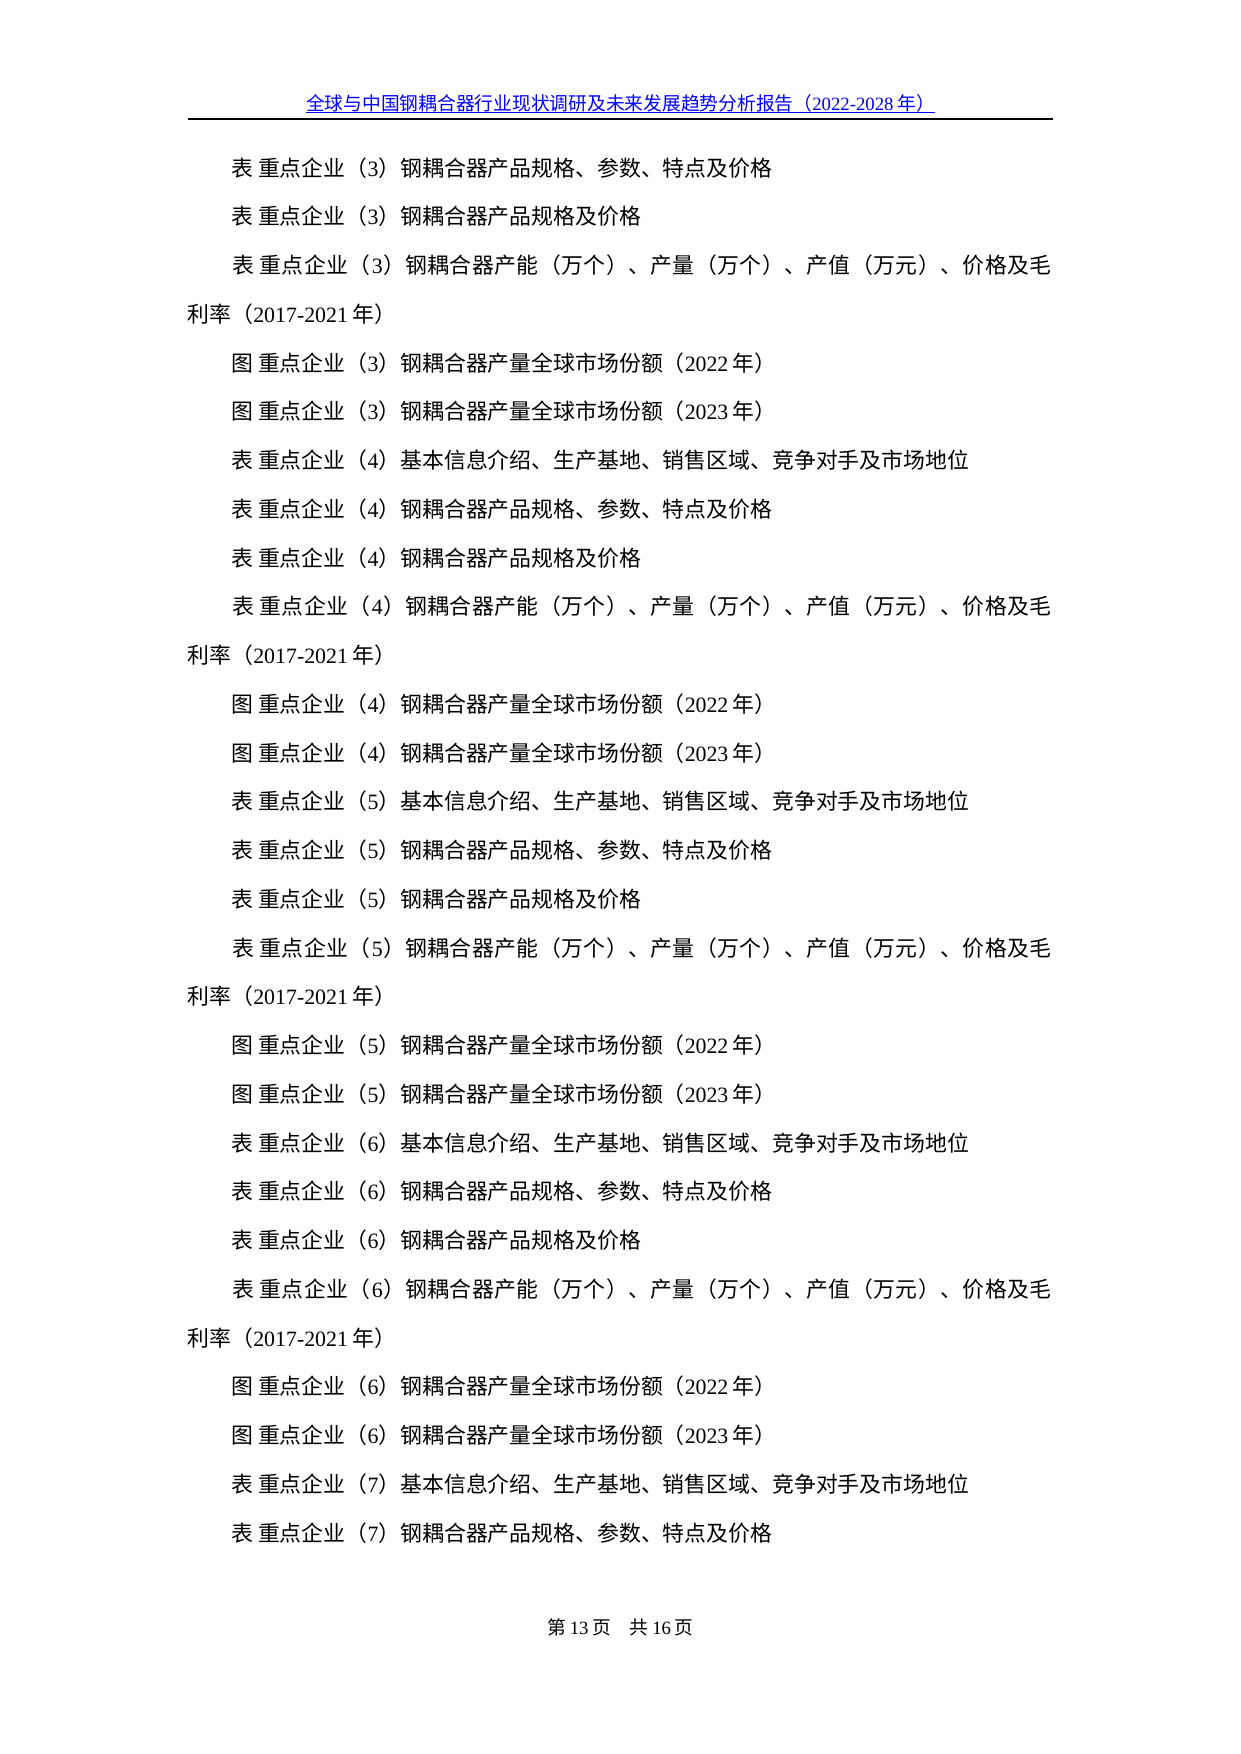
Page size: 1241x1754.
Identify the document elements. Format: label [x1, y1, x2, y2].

text [187, 150, 1053, 1548]
